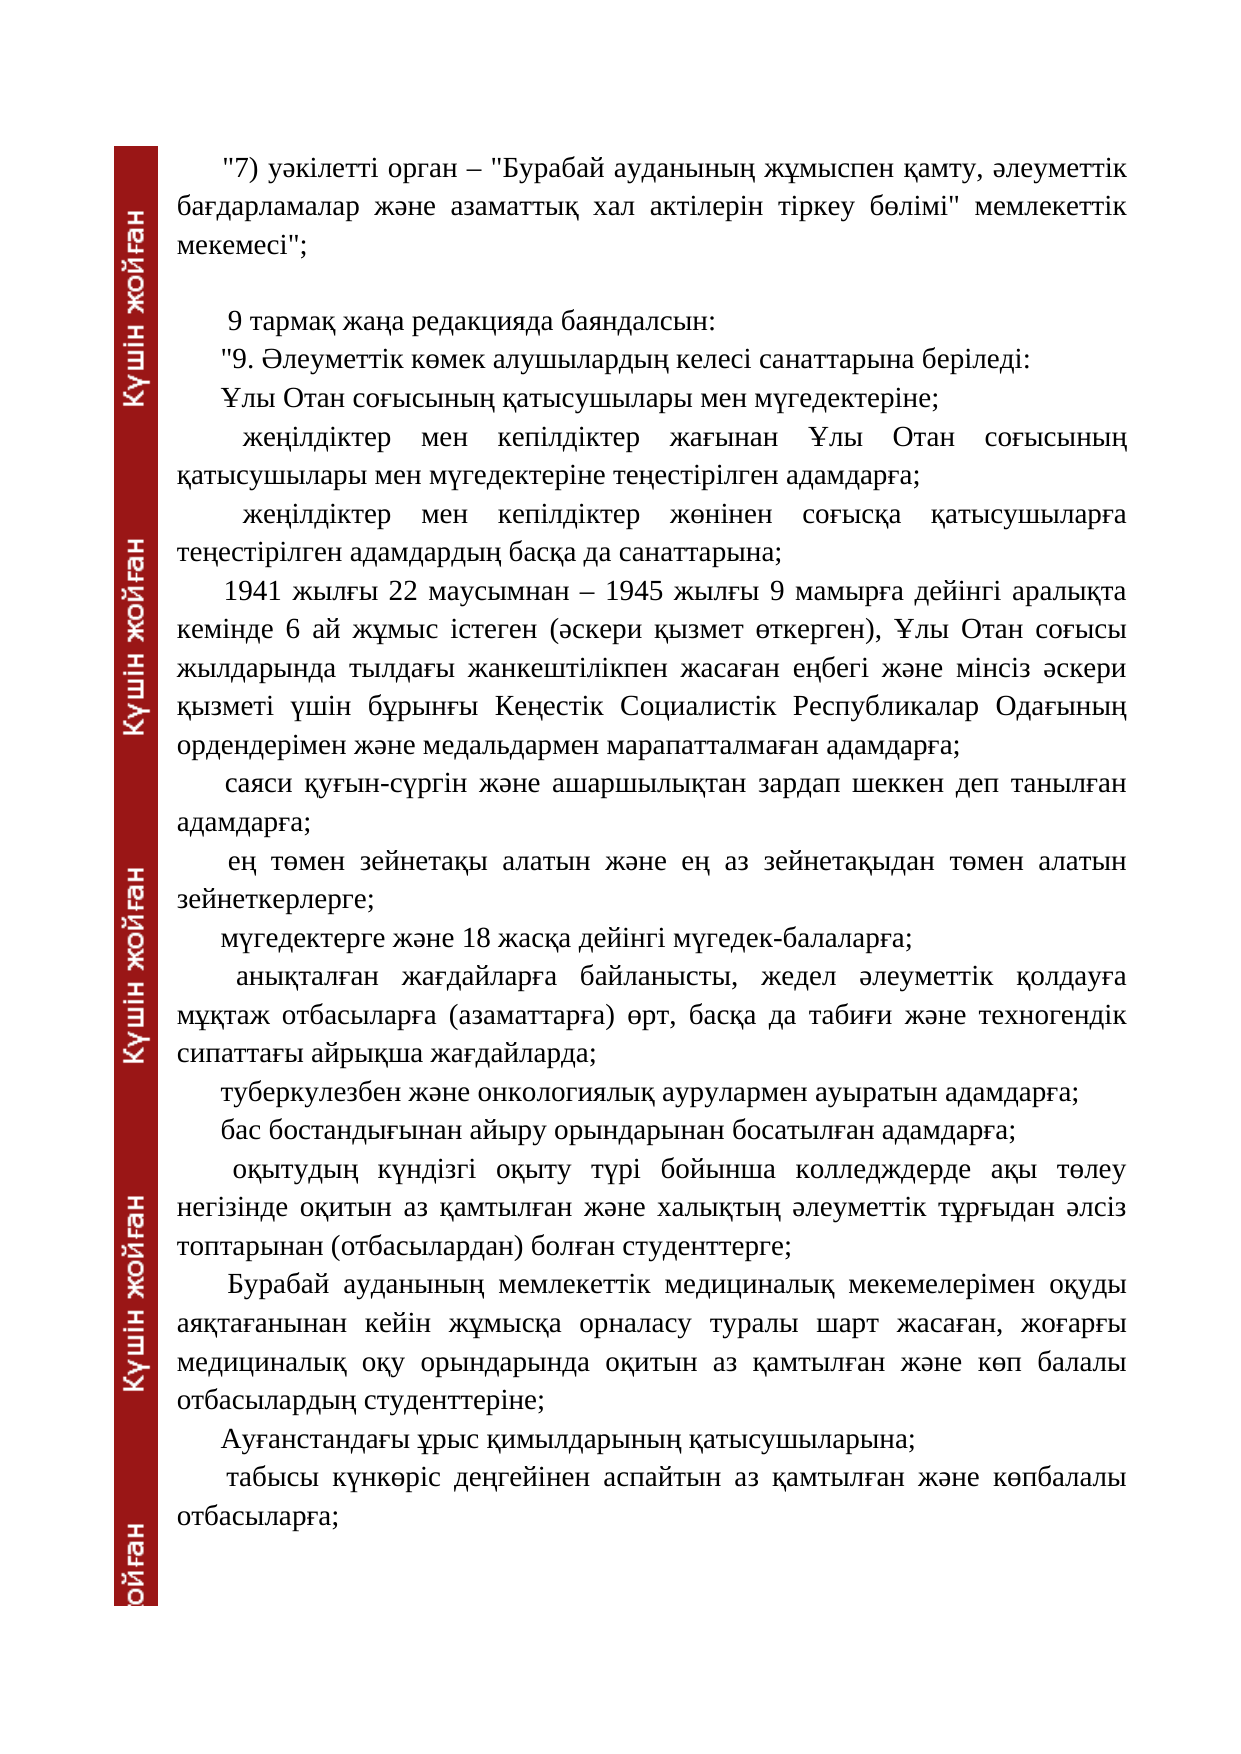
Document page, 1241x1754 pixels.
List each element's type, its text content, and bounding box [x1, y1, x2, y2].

text бас бостандығынан айыру орындарынан босатылған адамдарға; [112, 1112, 1128, 1146]
picture [114, 261, 158, 303]
text 1941 жылғы 22 маусымнан – 1945 жылғы 9 мамырға дейінгі аралықта кемінде 6 ай жұмыс істеген (әскери қызмет өткерген), Ұлы Отан соғысы жылдарында тылдағы жанкештілікпен жасаған еңбегі және мінсіз әскери қызметі үшін бұрынғы Кеңестік Социалистік Республикалар Одағының ордендерімен және медальдармен марапатталмаған адамдарға; [112, 573, 1128, 761]
text "9. Әлеуметтік көмек алушылардың келесі санаттарына беріледі: [112, 342, 1128, 375]
text мүгедектерге және 18 жасқа дейінгі мүгедек-балаларға; [112, 920, 1128, 953]
text ең төмен зейнетақы алатын және ең аз зейнетақыдан төмен алатын зейнеткерлерге; [112, 843, 1128, 915]
picture [114, 915, 158, 920]
picture [114, 761, 158, 766]
text жеңілдіктер мен кепілдіктер жағынан Ұлы Отан соғысының қатысушылары мен мүгедектеріне теңестірілген адамдарға; [112, 419, 1128, 491]
picture [114, 1416, 158, 1421]
text Ұлы Отан соғысының қатысушылары мен мүгедектеріне; [112, 380, 1128, 414]
text "7) уәкілетті орган – "Бурабай ауданының жұмыспен қамту, әлеуметтік бағдарламалар және азаматтық хал актілерін тіркеу бөлімі" мемлекеттік мекемесі"; [112, 150, 1128, 261]
picture [114, 414, 158, 419]
picture [114, 838, 158, 843]
picture [114, 146, 158, 150]
picture [114, 491, 158, 496]
text табысы күнкөріс деңгейінен аспайтын аз қамтылған және көпбалалы отбасыларға; [112, 1459, 1128, 1531]
picture [114, 1069, 158, 1074]
text анықталған жағдайларға байланысты, жедел әлеуметтік қолдауға мұқтаж отбасыларға (азаматтарға) өрт, басқа да табиғи және техногендік сипаттағы айрықша жағдайларда; [112, 958, 1128, 1069]
picture [114, 337, 158, 342]
picture [114, 375, 158, 380]
picture [114, 1531, 158, 1606]
text жеңiлдiктер мен кепiлдiктер жөнінен соғысқа қатысушыларға теңестiрiлген адамдардың басқа да санаттарына; [112, 496, 1128, 568]
text туберкулезбен және онкологиялық аурулармен ауыратын адамдарға; [112, 1074, 1128, 1107]
picture [114, 1107, 158, 1112]
picture [114, 953, 158, 958]
text 9 тармақ жаңа редакцияда баяндалсын: [112, 303, 1128, 337]
picture [114, 1262, 158, 1267]
text Ауғанстандағы ұрыс қимылдарының қатысушыларына; [112, 1421, 1128, 1454]
picture [114, 568, 158, 573]
text саяси қуғын-сүргін және ашаршылықтан зардап шеккен деп танылған адамдарға; [112, 766, 1128, 838]
picture [114, 1454, 158, 1459]
picture [114, 1146, 158, 1151]
text Бурабай ауданының мемлекеттік медициналық мекемелерімен оқуды аяқтағанынан кейін жұмысқа орналасу туралы шарт жасаған, жоғарғы медициналық оқу орындарында оқитын аз қамтылған және көп балалы отбасылардың студенттеріне; [112, 1267, 1128, 1416]
text оқытудың күндізгі оқыту түрі бойынша колледждерде ақы төлеу негізінде оқитын аз қамтылған және халықтың әлеуметтік тұрғыдан әлсіз топтарынан (отбасылардан) болған студенттерге; [112, 1151, 1128, 1262]
